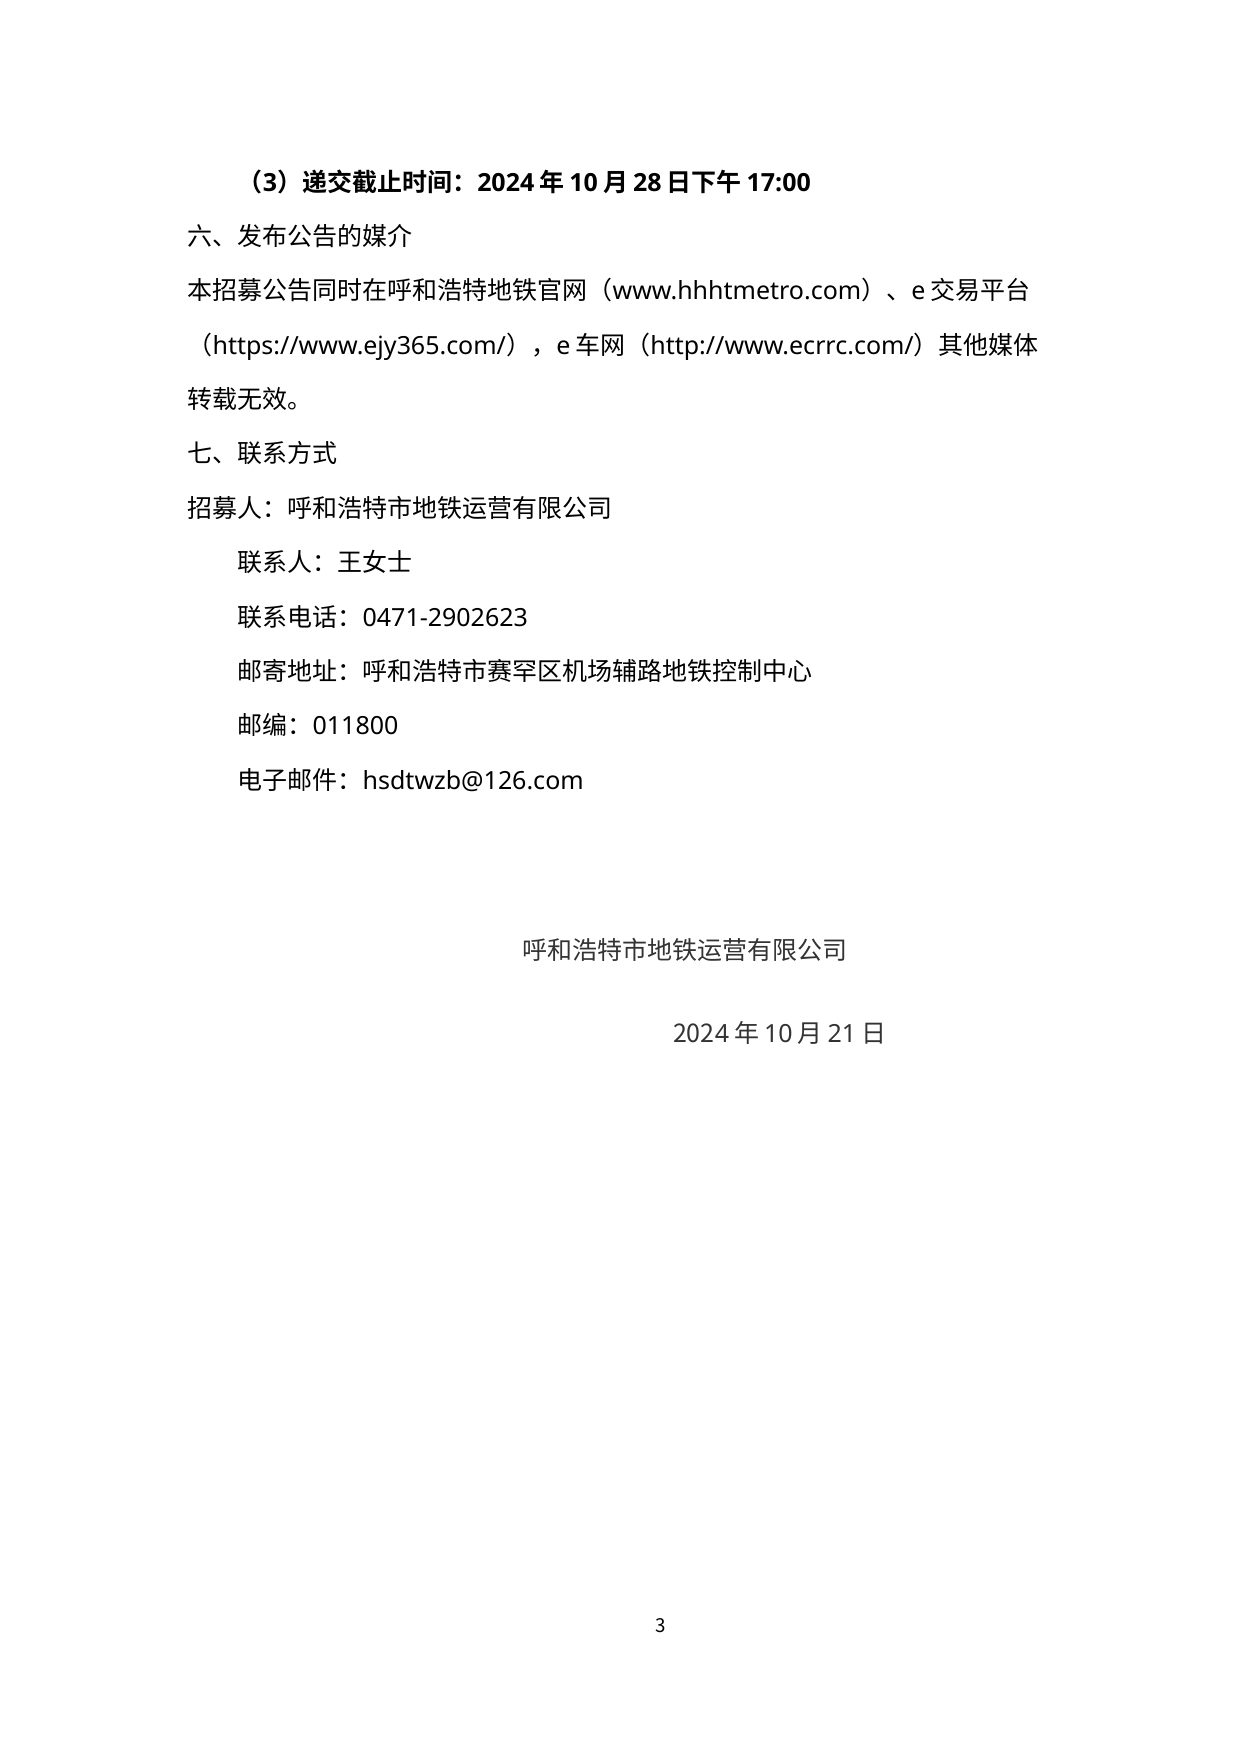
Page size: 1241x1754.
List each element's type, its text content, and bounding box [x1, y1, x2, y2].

list 电子邮件：hsdtwzb@126.com [187, 760, 1053, 796]
list 联系人：王女士 [187, 543, 1053, 579]
list 邮寄地址：呼和浩特市赛罕区机场辅路地铁控制中心 [187, 651, 1053, 688]
list 六、发布公告的媒介 本招募公告同时在呼和浩特地铁官网（www.hhhtmetro.com）、e交易平台（https://www.ejy365.com/），e车网（http://www.ecrrc.com/）其他媒体转载无效。 [187, 216, 1053, 416]
list （3）递交截止时间：2024年10月28日下午17:00 [187, 162, 1053, 198]
list 邮编：011800 [187, 706, 1053, 742]
text 2024年10月21日 [198, 999, 1053, 1064]
list 七、联系方式 招募人：呼和浩特市地铁运营有限公司 [187, 434, 1053, 524]
list 联系电话：0471-2902623 [187, 597, 1053, 633]
text 呼和浩特市地铁运营有限公司 [187, 916, 1053, 981]
